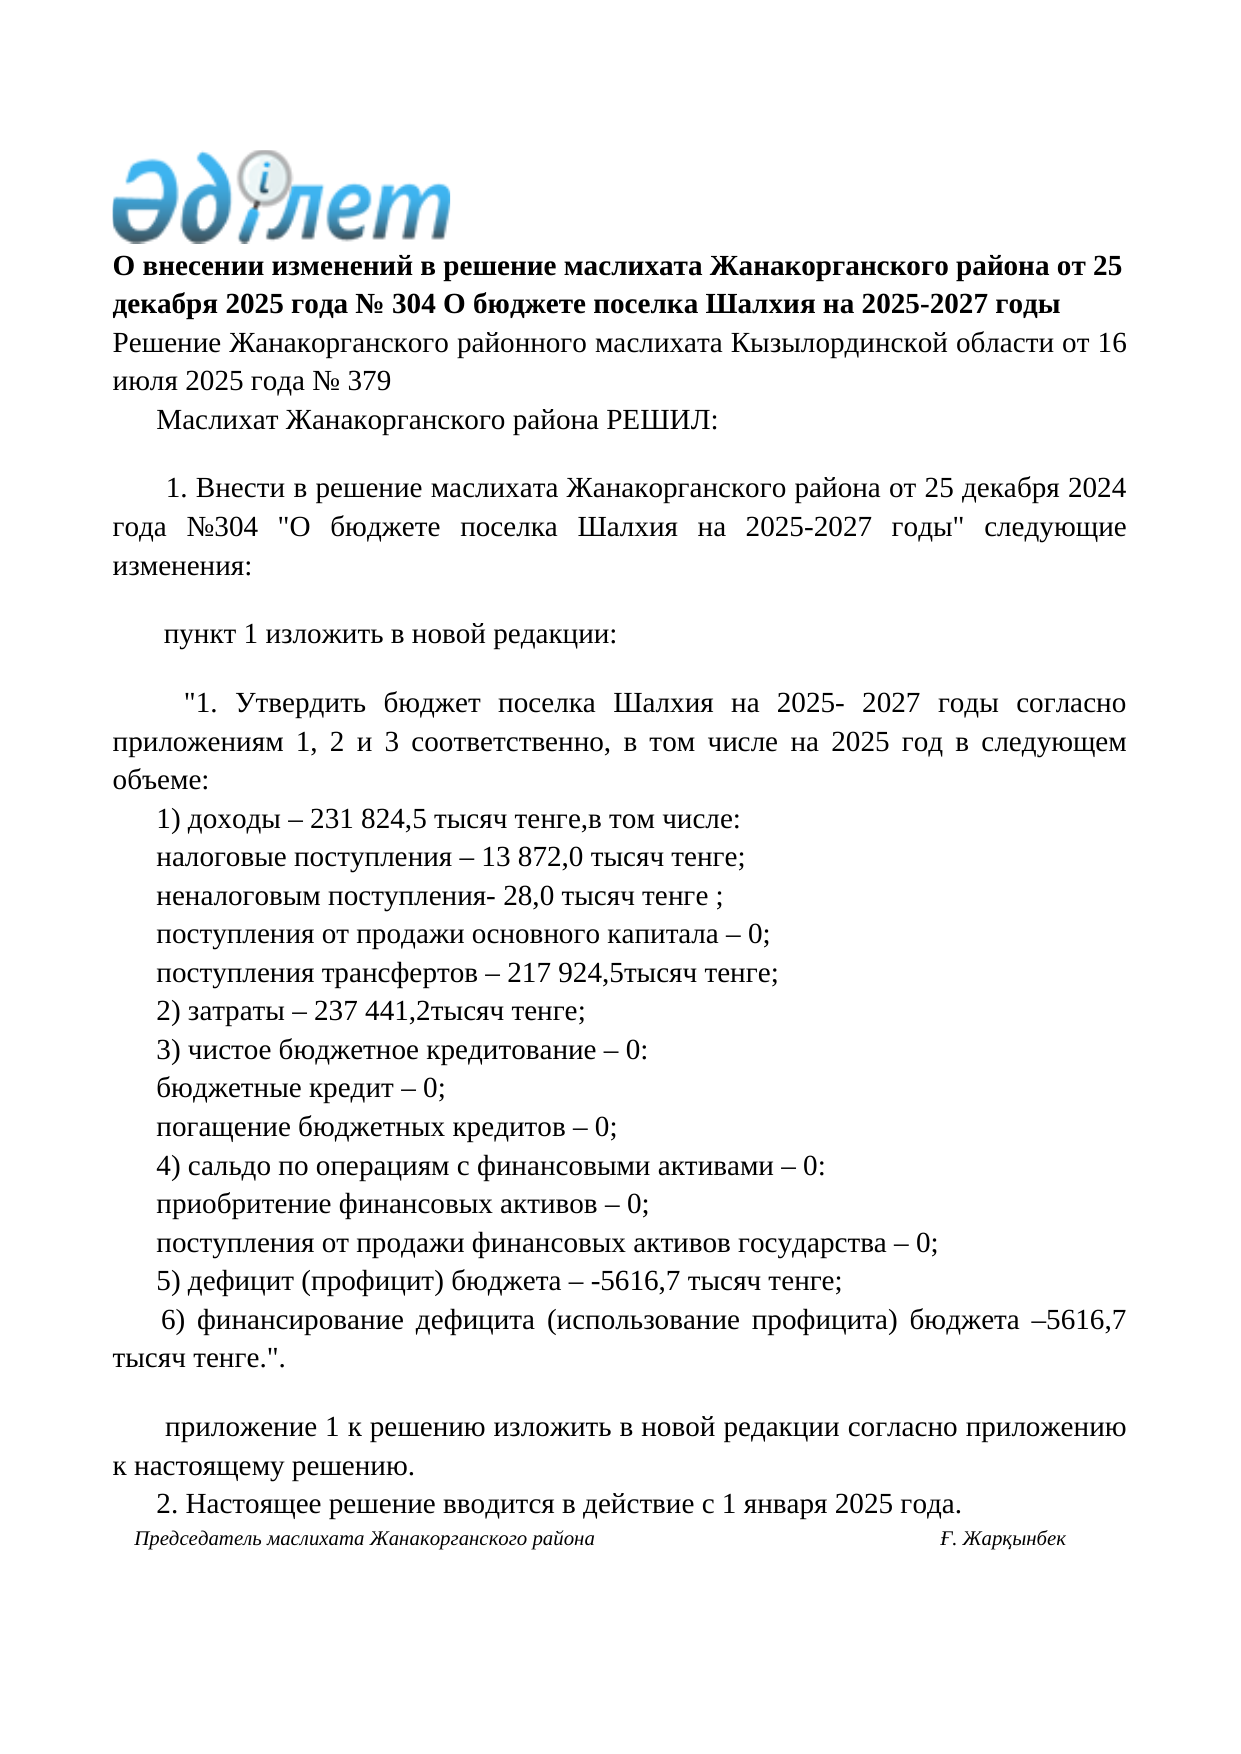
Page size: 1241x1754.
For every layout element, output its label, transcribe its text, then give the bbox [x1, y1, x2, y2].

text приобритение финансовых активов – 0; [112, 1186, 1128, 1220]
picture [112, 150, 451, 244]
text Маслихат Жанакорганского района РЕШИЛ: [112, 402, 1128, 435]
text 3) чистое бюджетное кредитование – 0: [112, 1032, 1128, 1066]
text бюджетные кредит – 0; [112, 1071, 1128, 1104]
table_header Председатель маслихата Жанакорганского района [101, 1525, 939, 1556]
text 6) финансирование дефицита (использование профицита) бюджета –5616,7 тысяч тенге.". [112, 1302, 1128, 1374]
text 2. Настоящее решение вводится в действие с 1 января 2025 года. [112, 1486, 1128, 1520]
text 4) сальдо по операциям с финансовыми активами – 0: [112, 1148, 1128, 1181]
text О внесении изменений в решение маслихата Жанакорганского района от 25 декабря 2025 года № 304 О бюджете поселка Шалхия на 2025-2027 годы [112, 248, 1128, 320]
text приложение 1 к решению изложить в новой редакции согласно приложению к настоящему решению. [112, 1409, 1128, 1481]
table_header Ғ. Жарқынбек [939, 1525, 1240, 1556]
text 1. Внести в решение маслихата Жанакорганского района от 25 декабря 2024 года №304 "О бюджете поселка Шалхия на 2025-2027 годы" следующие изменения: [112, 471, 1128, 581]
text поступления трансфертов – 217 924,5тысяч тенге; [112, 955, 1128, 988]
text "1. Утвердить бюджет поселка Шалхия на 2025- 2027 годы согласно приложениям 1, 2 и 3 соответственно, в том числе на 2025 год в следующем объеме: [112, 685, 1128, 796]
text поступления от продажи основного капитала – 0; [112, 916, 1128, 950]
text Решение Жанакорганского районного маслихата Кызылординской области от 16 июля 2025 года № 379 [112, 325, 1128, 397]
text налоговые поступления – 13 872,0 тысяч тенге; [112, 839, 1128, 873]
text погащение бюджетных кредитов – 0; [112, 1109, 1128, 1143]
text 2) затраты – 237 441,2тысяч тенге; [112, 993, 1128, 1027]
text поступления от продажи финансовых активов государства – 0; [112, 1225, 1128, 1258]
text неналоговым поступления- 28,0 тысяч тенге ; [112, 878, 1128, 911]
text 1) доходы – 231 824,5 тысяч тенге,в том числе: [112, 801, 1128, 834]
text пункт 1 изложить в новой редакции: [112, 616, 1128, 650]
text 5) дефицит (профицит) бюджета – -5616,7 тысяч тенге; [112, 1263, 1128, 1297]
